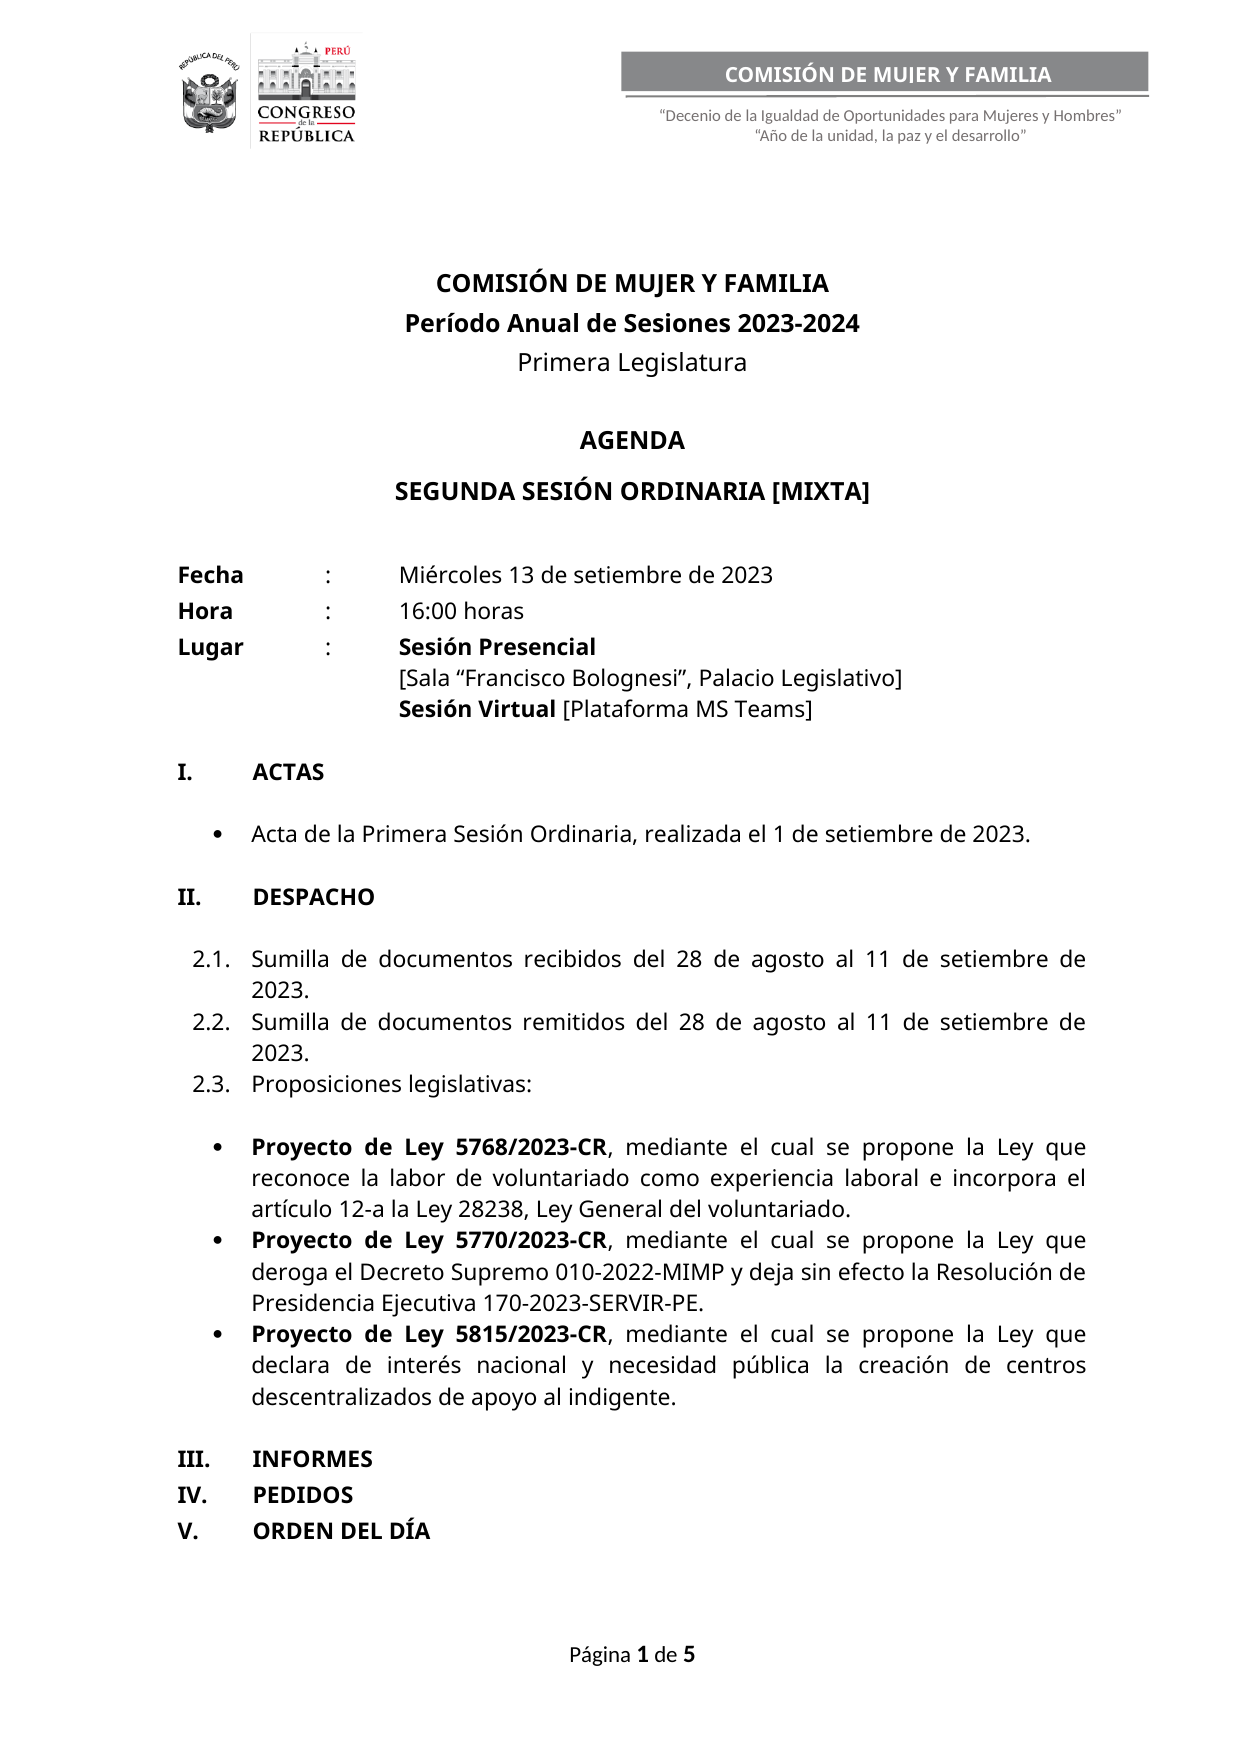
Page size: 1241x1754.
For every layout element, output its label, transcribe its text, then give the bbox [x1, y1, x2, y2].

list Proposiciones legislativas: [192, 1068, 1087, 1099]
list Proyecto de Ley 5815/2023-CR, mediante el cual se propone la Ley que declara de interés nacional y necesidad pública la creación de centros descentralizados de apoyo al indigente. [213, 1318, 1087, 1412]
text Período Anual de Sesiones 2023-2024 [177, 305, 1087, 339]
text Sesión Virtual [Plataforma MS Teams] [325, 693, 1087, 724]
text COMISIÓN DE MUJER Y FAMILIA [177, 266, 1087, 300]
list Proyecto de Ley 5770/2023-CR, mediante el cual se propone la Ley que deroga el Decreto Supremo 010-2022-MIMP y deja sin efecto la Resolución de Presidencia Ejecutiva 170-2023-SERVIR-PE. [213, 1224, 1087, 1318]
list INFORMES [177, 1443, 1087, 1474]
text [Sala “Francisco Bolognesi”, Palacio Legislativo] [398, 662, 1087, 693]
text Fecha : Miércoles 13 de setiembre de 2023 [177, 559, 1087, 590]
text SEGUNDA SESIÓN ORDINARIA [MIXTA] [177, 474, 1087, 508]
list DESPACHO [177, 881, 1087, 912]
list Proyecto de Ley 5768/2023-CR, mediante el cual se propone la Ley que reconoce la labor de voluntariado como experiencia laboral e incorpora el artículo 12-a la Ley 28238, Ley General del voluntariado. [213, 1131, 1087, 1224]
text Primera Legislatura [177, 344, 1087, 378]
text Lugar : Sesión Presencial [177, 631, 1087, 662]
list PEDIDOS [177, 1479, 1087, 1510]
list ACTAS [177, 756, 1087, 787]
list Acta de la Primera Sesión Ordinaria, realizada el 1 de setiembre de 2023. [213, 818, 1087, 849]
list ORDEN DEL DÍA [177, 1515, 1087, 1546]
list Sumilla de documentos remitidos del 28 de agosto al 11 de setiembre de 2023. [192, 1006, 1087, 1068]
text Hora : 16:00 horas [177, 595, 1087, 626]
picture [176, 31, 374, 154]
text AGENDA [177, 423, 1087, 457]
list Sumilla de documentos recibidos del 28 de agosto al 11 de setiembre de 2023. [192, 943, 1087, 1006]
